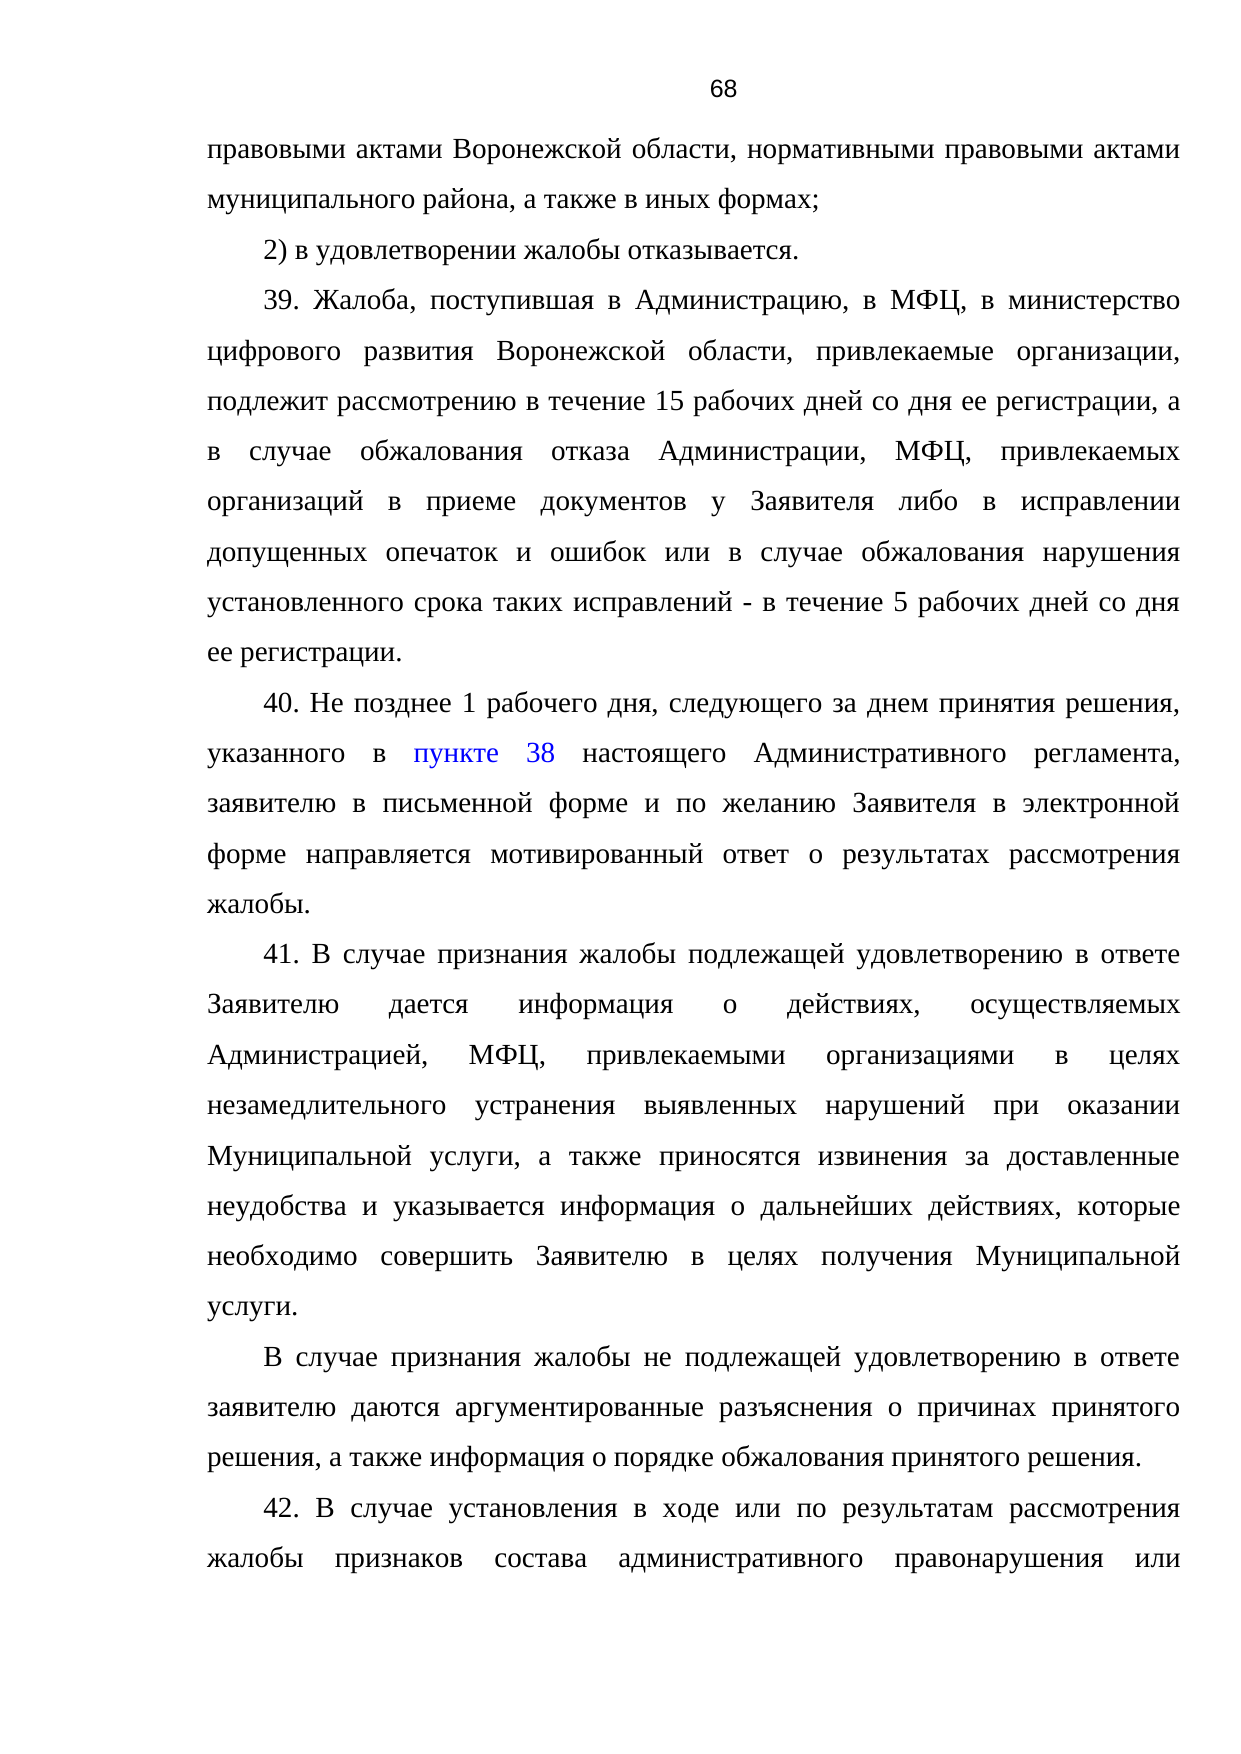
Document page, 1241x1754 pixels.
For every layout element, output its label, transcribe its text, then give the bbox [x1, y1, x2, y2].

text 40. Не позднее 1 рабочего дня, следующего за днем принятия решения, указанного в пункте 38 настоящего Административного регламента, заявителю в письменной форме и по желанию Заявителя в электронной форме направляется мотивированный ответ о результатах рассмотрения жалобы. [207, 685, 1181, 919]
text 2) в удовлетворении жалобы отказывается. [207, 232, 1181, 266]
text 39. Жалоба, поступившая в Администрацию, в МФЦ, в министерство цифрового развития Воронежской области, привлекаемые организации, подлежит рассмотрению в течение 15 рабочих дней со дня ее регистрации, а в случае обжалования отказа Администрации, МФЦ, привлекаемых организаций в приеме документов у Заявителя либо в исправлении допущенных опечаток и ошибок или в случае обжалования нарушения установленного срока таких исправлений - в течение 5 рабочих дней со дня ее регистрации. [207, 282, 1181, 668]
text 41. В случае признания жалобы подлежащей удовлетворению в ответе Заявителю дается информация о действиях, осуществляемых Администрацией, МФЦ, привлекаемыми организациями в целях незамедлительного устранения выявленных нарушений при оказании Муниципальной услуги, а также приносятся извинения за доставленные неудобства и указывается информация о дальнейших действиях, которые необходимо совершить Заявителю в целях получения Муниципальной услуги. [207, 936, 1181, 1322]
text В случае признания жалобы не подлежащей удовлетворению в ответе заявителю даются аргументированные разъяснения о причинах принятого решения, а также информация о порядке обжалования принятого решения. [207, 1339, 1181, 1473]
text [207, 1490, 1181, 1574]
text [207, 131, 1181, 215]
